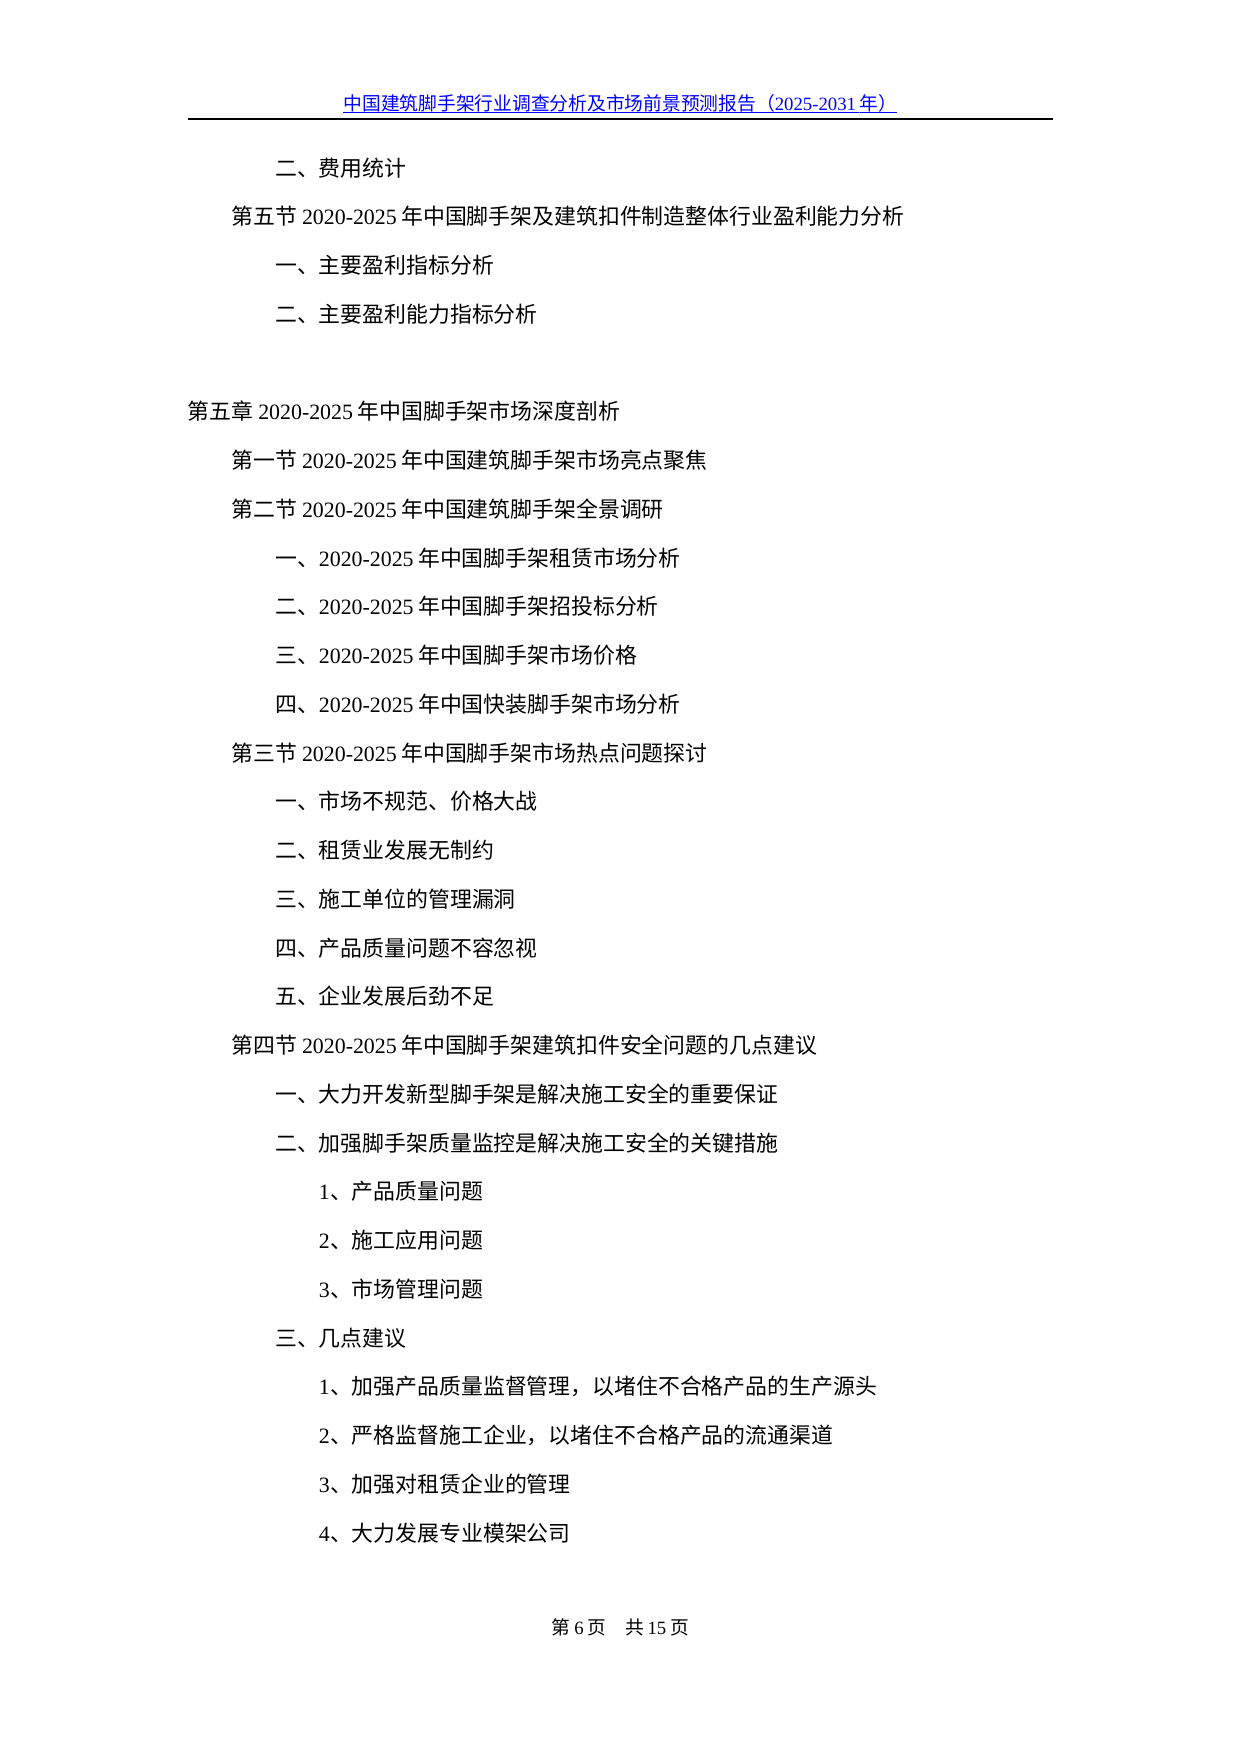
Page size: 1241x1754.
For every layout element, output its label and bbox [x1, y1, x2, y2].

text [187, 150, 1053, 1548]
